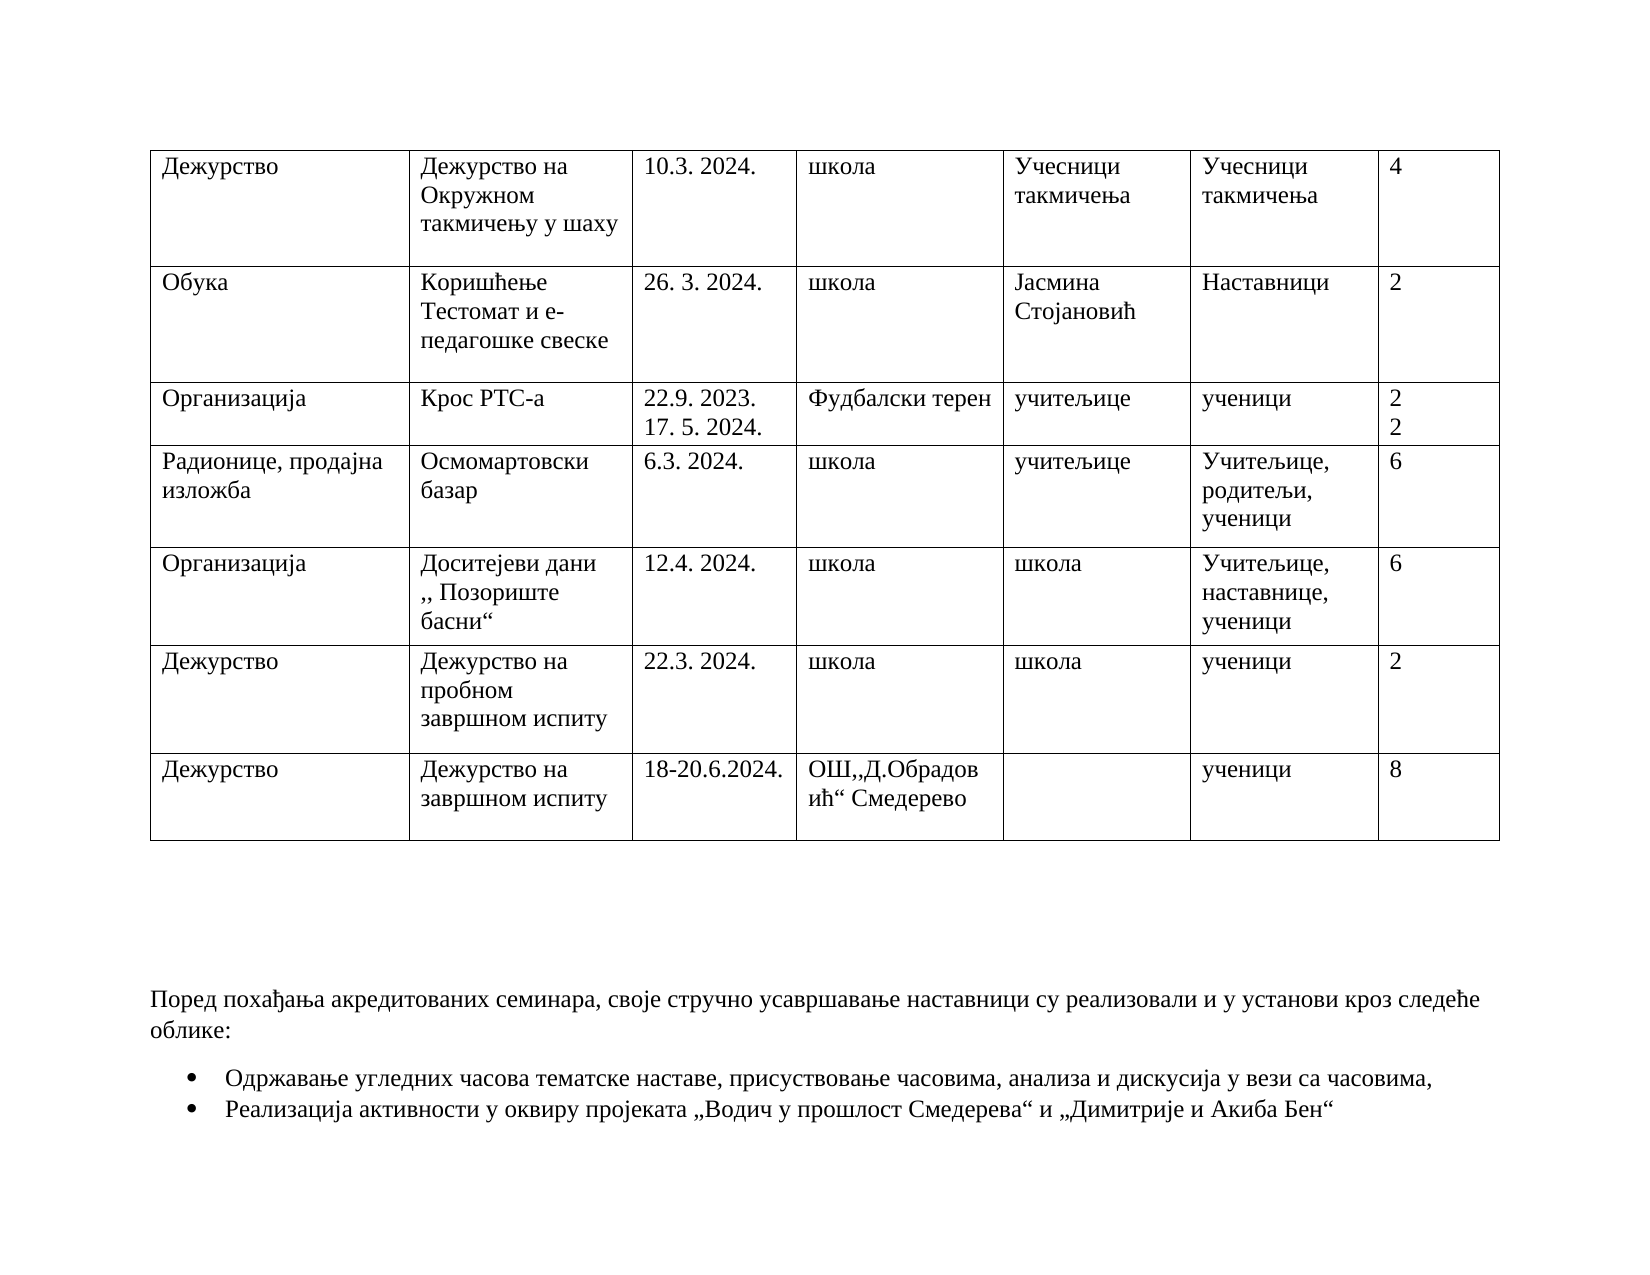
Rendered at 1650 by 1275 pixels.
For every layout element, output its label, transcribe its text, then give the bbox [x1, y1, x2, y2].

table_cell Организација [151, 548, 409, 645]
table_cell школа [797, 446, 1003, 547]
table_cell 10.3. 2024. [633, 151, 796, 266]
list Реализација активности у оквиру пројеката „Водич у прошлост Смедерева“ и „Димитрије и Акиба Бен“ [187, 1094, 1500, 1123]
table_cell Учитељице, родитељи, ученици [1191, 446, 1378, 547]
text Поред похађања акредитованих семинара, своје стручно усавршавање наставници су реализовали и у установи кроз следеће облике: [150, 984, 1500, 1044]
table_cell школа [1004, 548, 1190, 645]
table_cell Наставници [1191, 267, 1378, 382]
table_cell 18-20.6.2024. [633, 754, 796, 840]
table_cell Фудбалски терен [797, 383, 1003, 445]
table_cell Дежурство [151, 646, 409, 753]
table_cell ученици [1191, 383, 1378, 445]
table_cell Дежурство на пробном завршном испиту [410, 646, 632, 753]
table_cell школа [1004, 646, 1190, 753]
table_cell 2 [1379, 267, 1499, 382]
table_cell школа [797, 151, 1003, 266]
table_cell Учесници такмичења [1004, 151, 1190, 266]
table_cell 6 [1379, 548, 1499, 645]
table_cell Учитељице, наставнице, ученици [1191, 548, 1378, 645]
table_cell Крос РТС-а [410, 383, 632, 445]
table_cell 22.3. 2024. [633, 646, 796, 753]
table_cell 12.4. 2024. [633, 548, 796, 645]
table_cell учитељице [1004, 446, 1190, 547]
table_cell Учесници такмичења [1191, 151, 1378, 266]
list Одржавање угледних часова тематске наставе, присуствовање часовима, анализа и дискусија у вези са часовима, [187, 1063, 1500, 1092]
table_cell 8 [1379, 754, 1499, 840]
table_cell 6.3. 2024. [633, 446, 796, 547]
table_cell 2 2 [1379, 383, 1499, 445]
table_cell 2 [1379, 646, 1499, 753]
table_cell [1004, 754, 1190, 840]
table_cell Дежурство на завршном испиту [410, 754, 632, 840]
table_cell учитељице [1004, 383, 1190, 445]
table_cell Дежурство [151, 754, 409, 840]
table_cell 26. 3. 2024. [633, 267, 796, 382]
table_cell Доситејеви дани ,, Позориште басни“ [410, 548, 632, 645]
table_cell Јасмина Стојановић [1004, 267, 1190, 382]
table_cell школа [797, 548, 1003, 645]
table_cell 22.9. 2023. 17. 5. 2024. [633, 383, 796, 445]
table_cell Коришћење Тестомат и е-педагошке свеске [410, 267, 632, 382]
table_cell Дежурство [151, 151, 409, 266]
table_cell ОШ,,Д.Обрадовић“ Смедерево [797, 754, 1003, 840]
table_cell 4 [1379, 151, 1499, 266]
table_cell Радионице, продајна изложба [151, 446, 409, 547]
table_cell Дежурство на Окружном такмичењу у шаху [410, 151, 632, 266]
table_cell 6 [1379, 446, 1499, 547]
table_cell школа [797, 267, 1003, 382]
table_cell ученици [1191, 646, 1378, 753]
table_cell Организација [151, 383, 409, 445]
table_cell Обука [151, 267, 409, 382]
table_cell Осмомартовски базар [410, 446, 632, 547]
table_cell ученици [1191, 754, 1378, 840]
table_cell школа [797, 646, 1003, 753]
